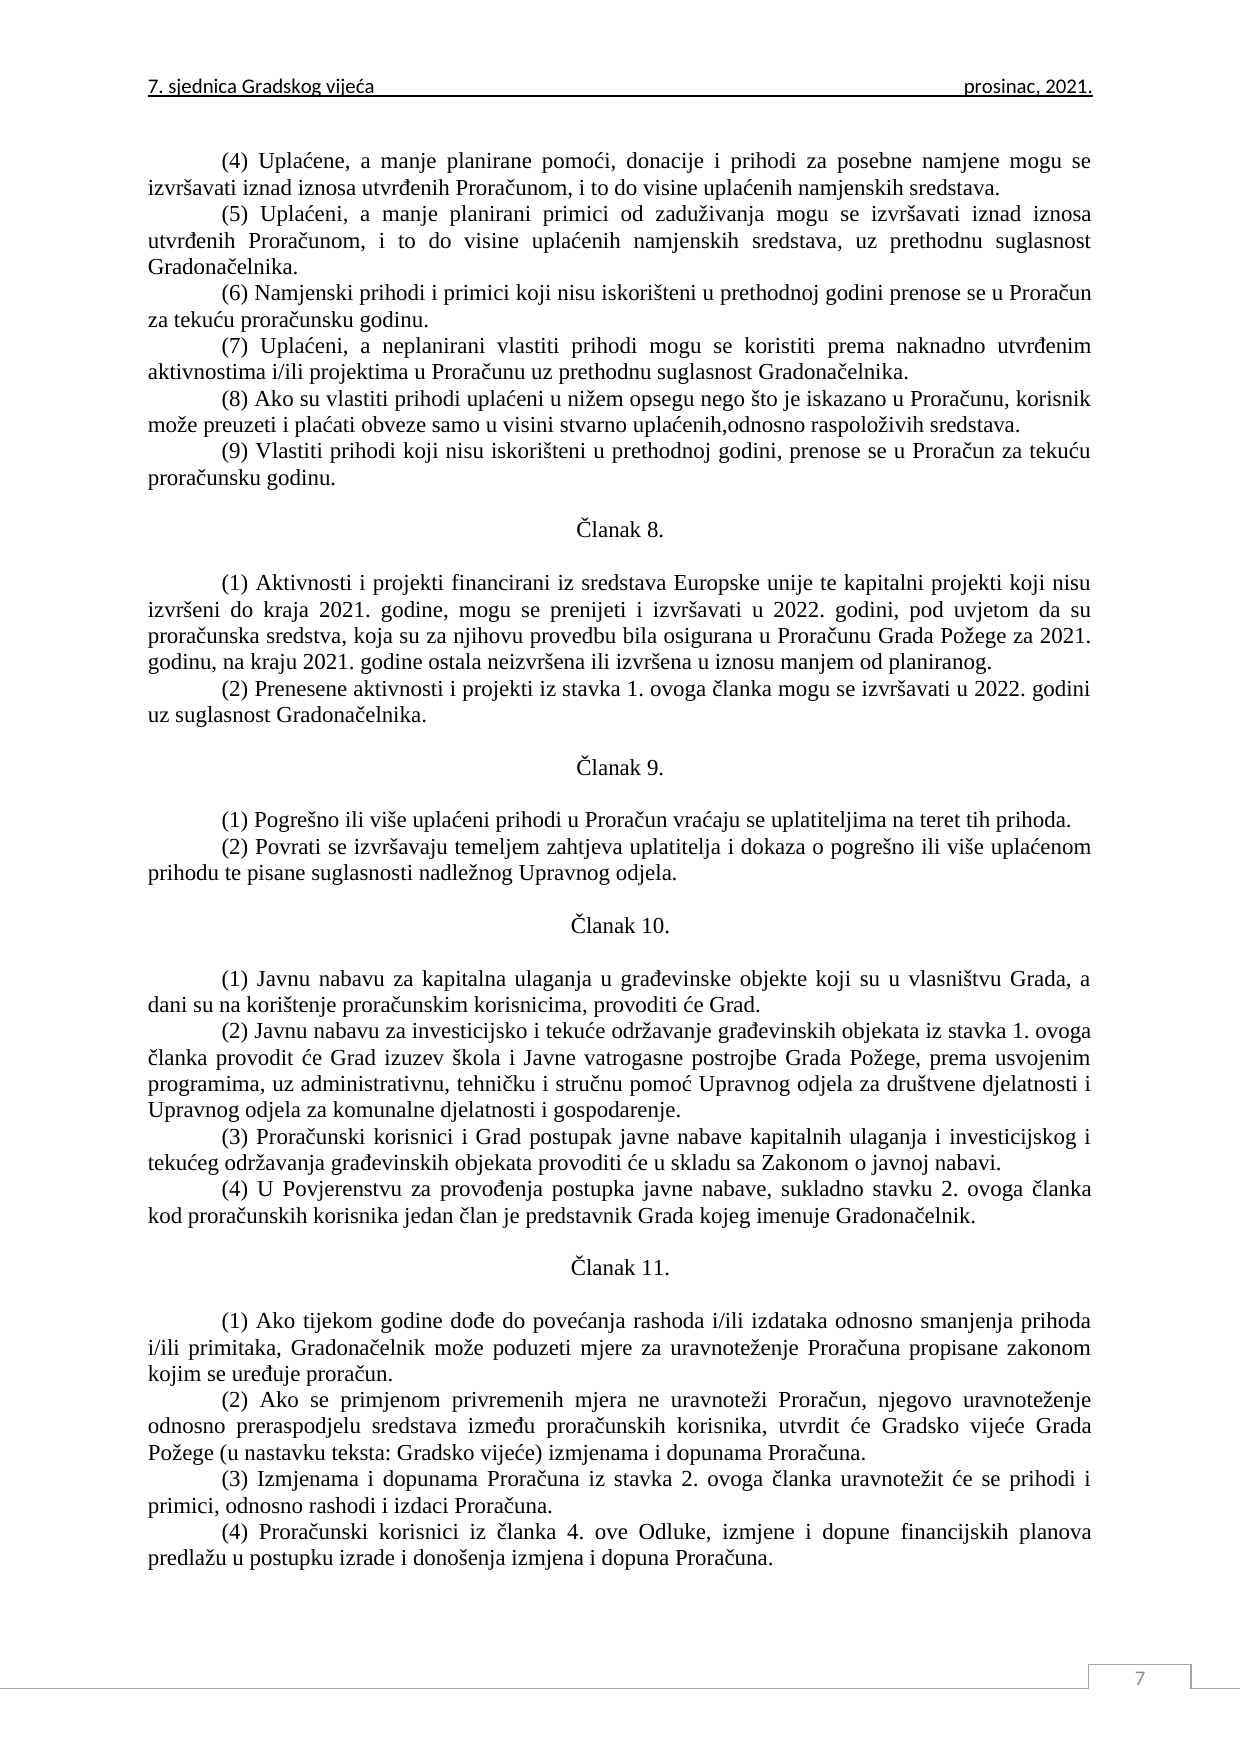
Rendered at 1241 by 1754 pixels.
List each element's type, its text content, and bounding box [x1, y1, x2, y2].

text (9) Vlastiti prihodi koji nisu iskorišteni u prethodnoj godini, prenose se u Proračun za tekuću proračunsku godinu. [148, 437, 1093, 490]
text (3) Izmjenama i dopunama Proračuna iz stavka 2. ovoga članka uravnotežit će se prihodi i primici, odnosno rashodi i izdaci Proračuna. [148, 1465, 1093, 1518]
text Članak 8. [148, 517, 1093, 543]
text (4) Proračunski korisnici iz članka 4. ove Odluke, izmjene i dopune financijskih planova predlažu u postupku izrade i donošenja izmjena i dopuna Proračuna. [148, 1518, 1093, 1571]
text (1) Javnu nabavu za kapitalna ulaganja u građevinske objekte koji su u vlasništvu Grada, a dani su na korištenje proračunskim korisnicima, provoditi će Grad. [148, 964, 1093, 1017]
text (2) Ako se primjenom privremenih mjera ne uravnoteži Proračun, njegovo uravnoteženje odnosno preraspodjelu sredstava između proračunskih korisnika, utvrdit će Gradsko vijeće Grada Požege (u nastavku teksta: Gradsko vijeće) izmjenama i dopunama Proračuna. [148, 1386, 1093, 1465]
text (2) Javnu nabavu za investicijsko i tekuće održavanje građevinskih objekata iz stavka 1. ovoga članka provodit će Grad izuzev škola i Javne vatrogasne postrojbe Grada Požege, prema usvojenim programima, uz administrativnu, tehničku i stručnu pomoć Upravnog odjela za društvene djelatnosti i Upravnog odjela za komunalne djelatnosti i gospodarenje. [148, 1017, 1093, 1123]
text (5) Uplaćeni, a manje planirani primici od zaduživanja mogu se izvršavati iznad iznosa utvrđenih Proračunom, i to do visine uplaćenih namjenskih sredstava, uz prethodnu suglasnost Gradonačelnika. [148, 200, 1093, 279]
text (4) Uplaćene, a manje planirane pomoći, donacije i prihodi za posebne namjene mogu se izvršavati iznad iznosa utvrđenih Proračunom, i to do visine uplaćenih namjenskih sredstava. [148, 148, 1093, 200]
text Članak 10. [148, 912, 1093, 938]
text (1) Pogrešno ili više uplaćeni prihodi u Proračun vraćaju se uplatiteljima na teret tih prihoda. [221, 806, 1093, 833]
text (7) Uplaćeni, a neplanirani vlastiti prihodi mogu se koristiti prema naknadno utvrđenim aktivnostima i/ili projektima u Proračunu uz prethodnu suglasnost Gradonačelnika. [148, 332, 1093, 385]
text (6) Namjenski prihodi i primici koji nisu iskorišteni u prethodnoj godini prenose se u Proračun za tekuću proračunsku godinu. [148, 279, 1093, 332]
text Članak 11. [148, 1254, 1093, 1281]
text Članak 9. [148, 754, 1093, 780]
text (1) Aktivnosti i projekti financirani iz sredstava Europske unije te kapitalni projekti koji nisu izvršeni do kraja 2021. godine, mogu se prenijeti i izvršavati u 2022. godini, pod uvjetom da su proračunska sredstva, koja su za njihovu provedbu bila osigurana u Proračunu Grada Požege za 2021. godinu, na kraju 2021. godine ostala neizvršena ili izvršena u iznosu manjem od planiranog. [148, 569, 1093, 675]
text (2) Prenesene aktivnosti i projekti iz stavka 1. ovoga članka mogu se izvršavati u 2022. godini uz suglasnost Gradonačelnika. [148, 675, 1093, 727]
text (2) Povrati se izvršavaju temeljem zahtjeva uplatitelja i dokaza o pogrešno ili više uplaćenom prihodu te pisane suglasnosti nadležnog Upravnog odjela. [148, 833, 1093, 886]
text (8) Ako su vlastiti prihodi uplaćeni u nižem opsegu nego što je iskazano u Proračunu, korisnik može preuzeti i plaćati obveze samo u visini stvarno uplaćenih,odnosno raspoloživih sredstava. [148, 385, 1093, 437]
text (4) U Povjerenstvu za provođenja postupka javne nabave, sukladno stavku 2. ovoga članka kod proračunskih korisnika jedan član je predstavnik Grada kojeg imenuje Gradonačelnik. [148, 1175, 1093, 1228]
text (1) Ako tijekom godine dođe do povećanja rashoda i/ili izdataka odnosno smanjenja prihoda i/ili primitaka, Gradonačelnik može poduzeti mjere za uravnoteženje Proračuna propisane zakonom kojim se uređuje proračun. [148, 1307, 1093, 1386]
text (3) Proračunski korisnici i Grad postupak javne nabave kapitalnih ulaganja i investicijskog i tekućeg održavanja građevinskih objekata provoditi će u skladu sa Zakonom o javnoj nabavi. [148, 1123, 1093, 1175]
